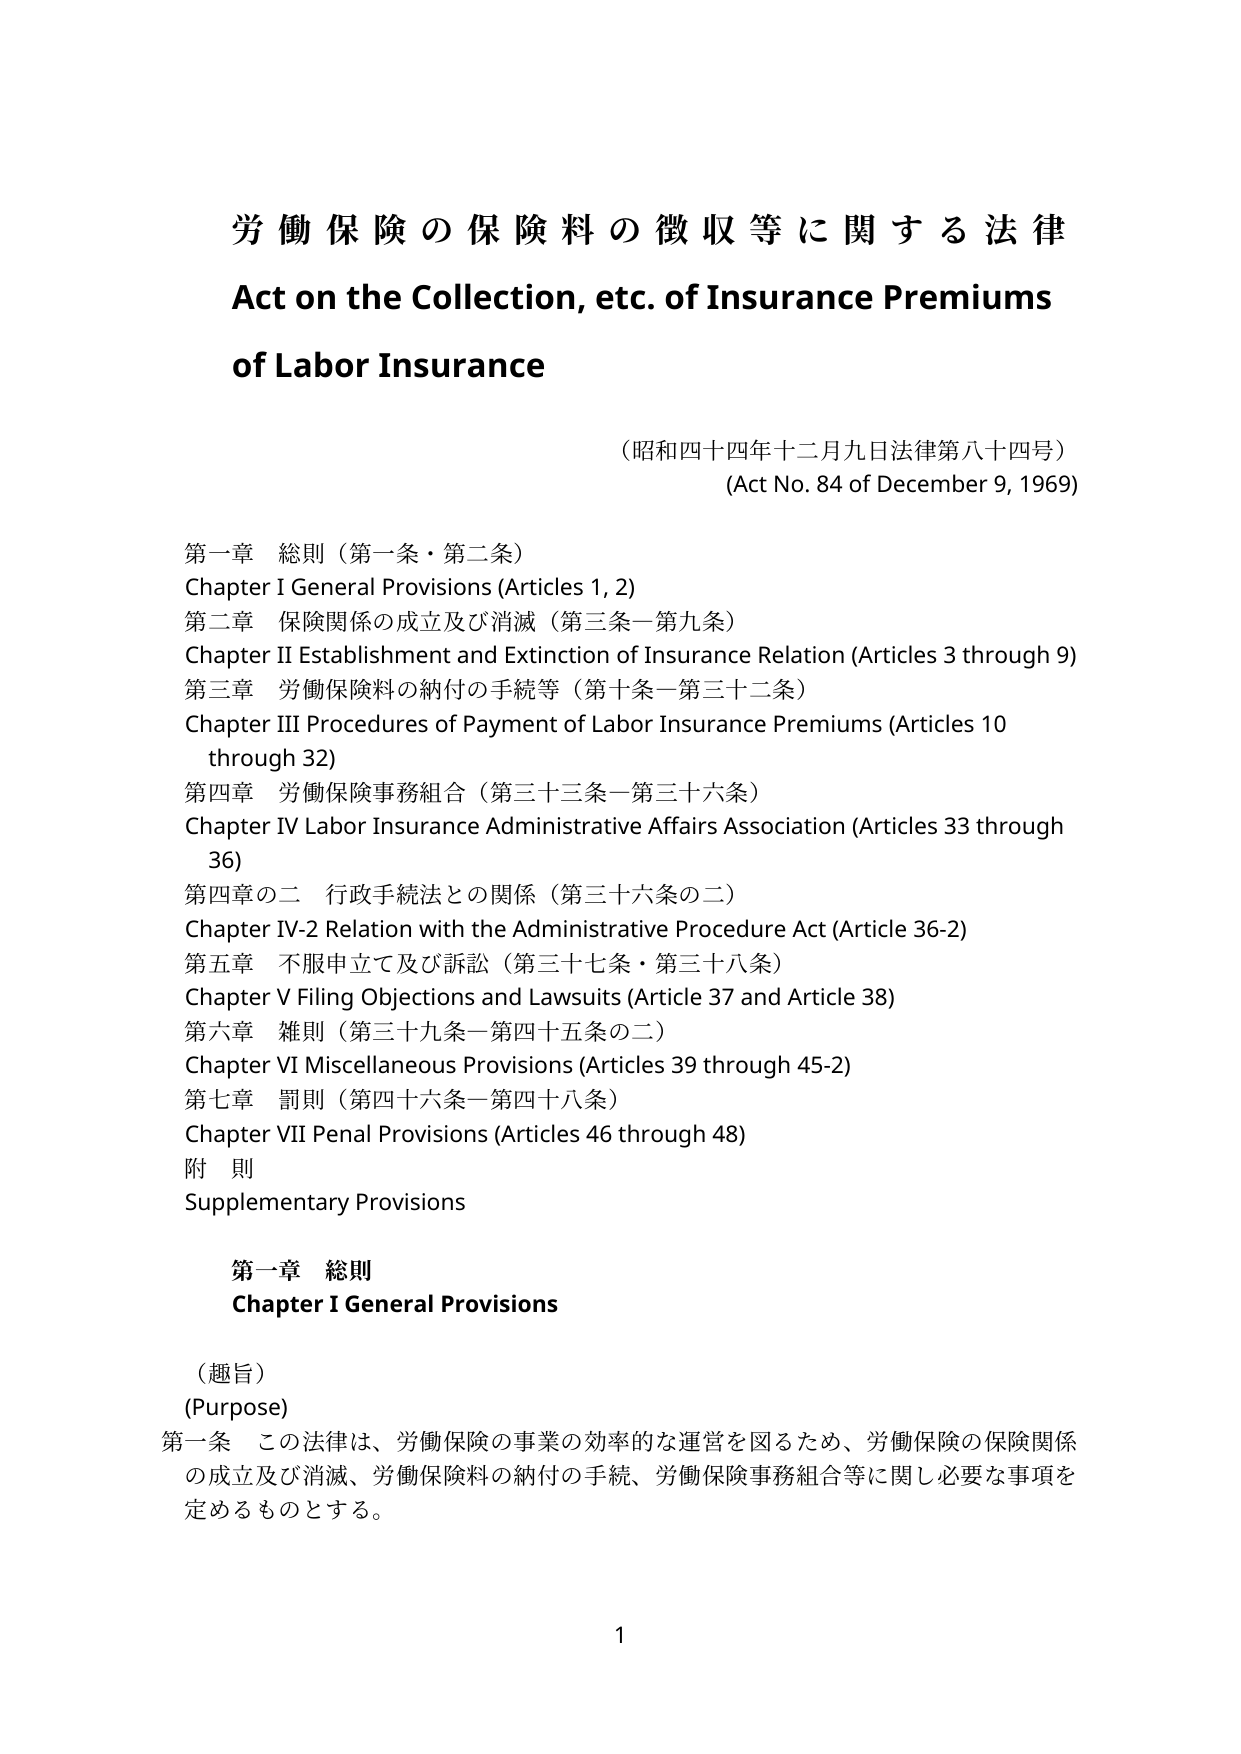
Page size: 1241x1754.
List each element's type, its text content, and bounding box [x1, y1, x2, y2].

text 第六章 雑則（第三十九条―第四十五条の二） [184, 1014, 1079, 1048]
text Chapter VI Miscellaneous Provisions (Articles 39 through 45-2) [184, 1048, 1079, 1082]
text Chapter I General Provisions [230, 1287, 1079, 1321]
text 労働保険の保険料の徴収等に関する法律 [230, 194, 1079, 262]
text Act on the Collection, etc. of Insurance Premiums of Labor Insurance [230, 262, 1079, 399]
text 第一章 総則 [230, 1253, 1079, 1287]
text (Purpose) [184, 1389, 1079, 1424]
text 第二章 保険関係の成立及び消滅（第三条―第九条） [184, 604, 1079, 638]
text 第一章 総則（第一条・第二条） [184, 535, 1079, 569]
text 第五章 不服申立て及び訴訟（第三十七条・第三十八条） [184, 945, 1079, 979]
text Chapter IV Labor Insurance Administrative Affairs Association (Articles 33 through 36) [184, 809, 1079, 877]
text 附 則 [184, 1150, 1079, 1184]
text 第四章 労働保険事務組合（第三十三条―第三十六条） [184, 774, 1079, 809]
text （昭和四十四年十二月九日法律第八十四号） [161, 433, 1079, 467]
text Supplementary Provisions [184, 1184, 1079, 1219]
text Chapter I General Provisions (Articles 1, 2) [184, 569, 1079, 604]
text Chapter VII Penal Provisions (Articles 46 through 48) [184, 1116, 1079, 1150]
text Chapter II Establishment and Extinction of Insurance Relation (Articles 3 through 9) [184, 638, 1079, 672]
text 第七章 罰則（第四十六条―第四十八条） [184, 1082, 1079, 1116]
text Chapter III Procedures of Payment of Labor Insurance Premiums (Articles 10 through 32) [184, 706, 1079, 774]
text （趣旨） [184, 1355, 1079, 1389]
text (Act No. 84 of December 9, 1969) [161, 467, 1079, 501]
text 第一条 この法律は、労働保険の事業の効率的な運営を図るため、労働保険の保険関係の成立及び消滅、労働保険料の納付の手続、労働保険事務組合等に関し必要な事項を定めるものとする。 [161, 1424, 1079, 1526]
text Chapter IV-2 Relation with the Administrative Procedure Act (Article 36-2) [184, 911, 1079, 945]
text Chapter V Filing Objections and Lawsuits (Article 37 and Article 38) [184, 979, 1079, 1014]
text 第四章の二 行政手続法との関係（第三十六条の二） [184, 877, 1079, 911]
text 第三章 労働保険料の納付の手続等（第十条―第三十二条） [184, 672, 1079, 706]
